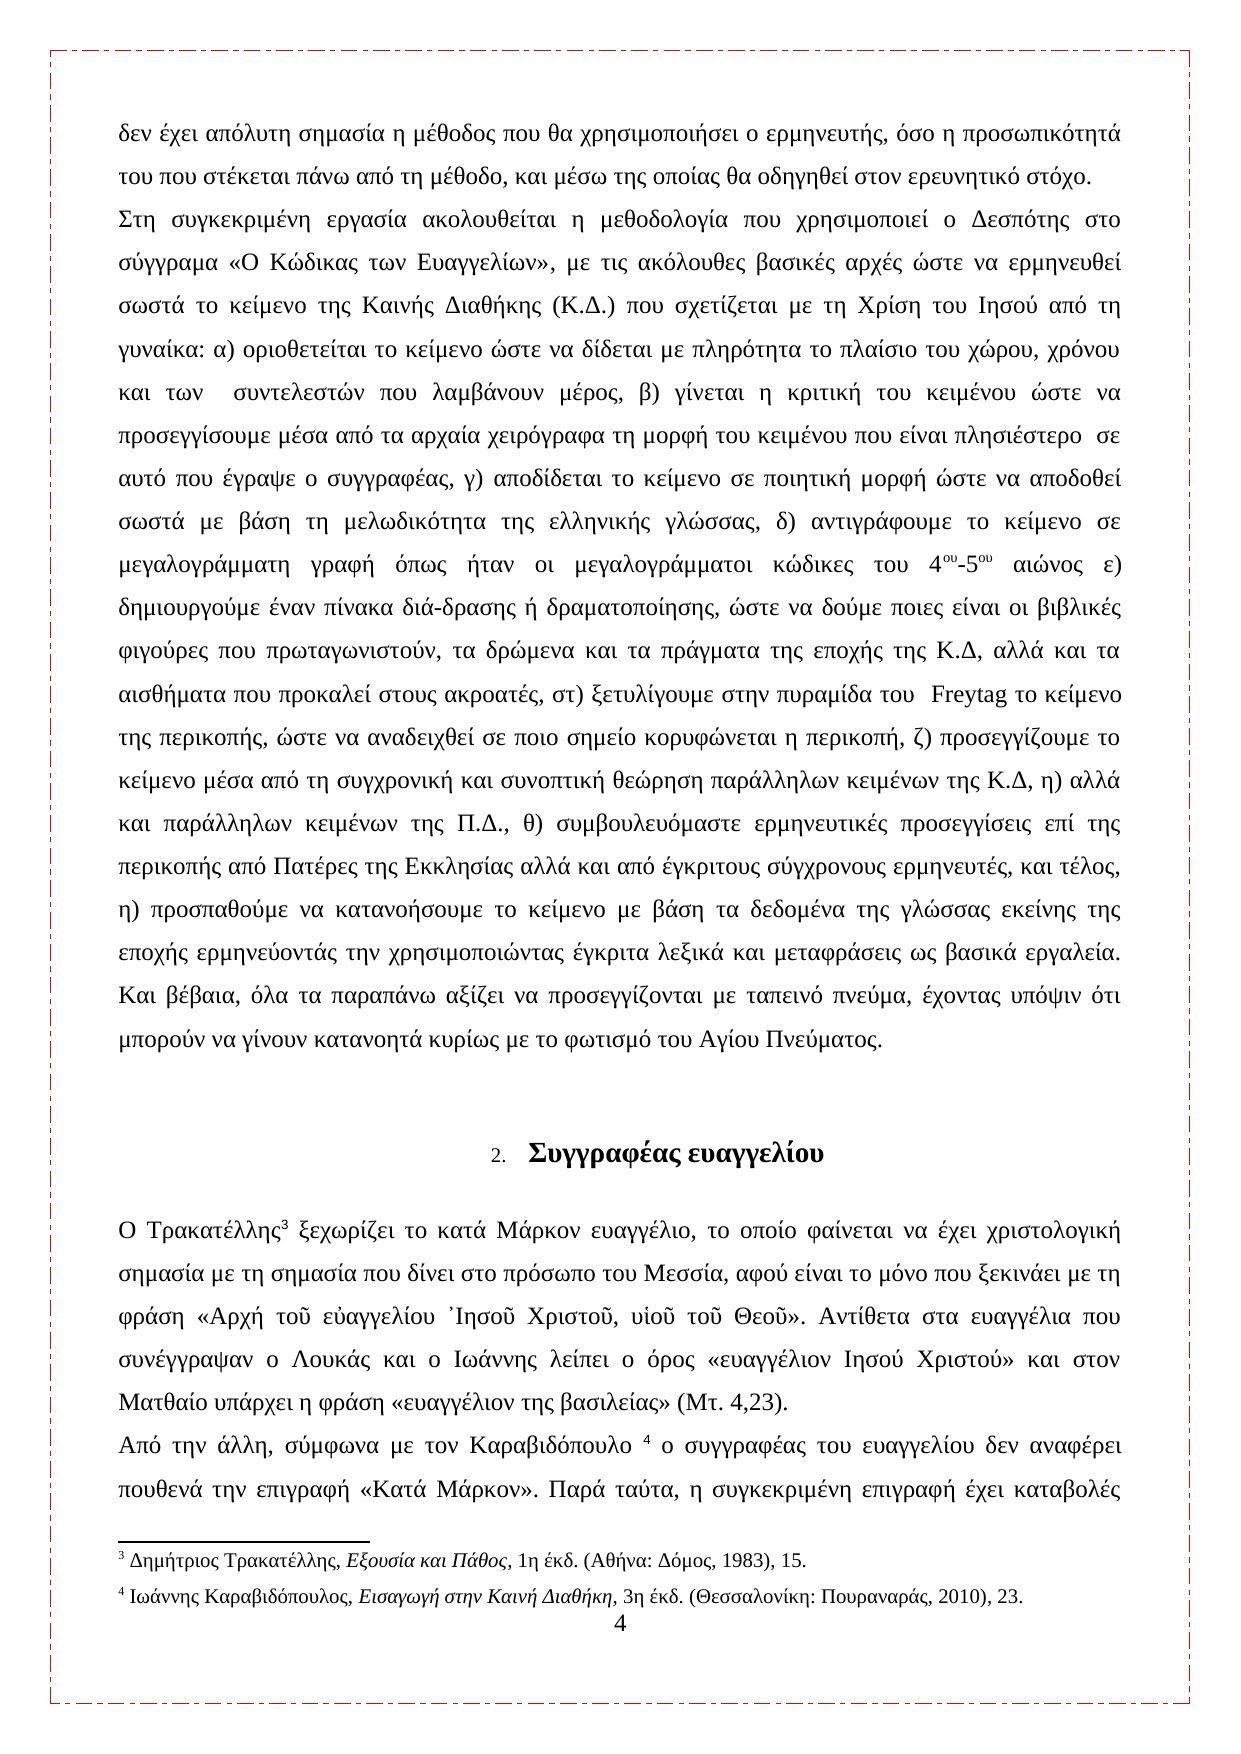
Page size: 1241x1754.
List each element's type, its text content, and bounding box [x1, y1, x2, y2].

subtitle Συγγραφέας ευαγγελίου [193, 1135, 1122, 1169]
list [118, 1431, 1122, 1502]
list Στη συγκεκριμένη εργασία ακολουθείται η μεθοδολογία που χρησιμοποιεί ο Δεσπότης στο σύγγραμα «Ο Κώδικας των Ευαγγελίων», με τις ακόλουθες βασικές αρχές ώστε να ερμηνευθεί σωστά το κείμενο της Καινής Διαθήκης (Κ.Δ.) που σχετίζεται με τη Χρίση του Ιησού από τη γυναίκα: α) οριοθετείται το κείμενο ώστε να δίδεται με πληρότητα το πλαίσιο του χώρου, χρόνου και των συντελεστών που λαμβάνουν μέρος, β) γίνεται η κριτική του κειμένου ώστε να προσεγγίσουμε μέσα από τα αρχαία χειρόγραφα τη μορφή του κειμένου που είναι πλησιέστερο σε αυτό που έγραψε ο συγγραφέας, γ) αποδίδεται το κείμενο σε ποιητική μορφή ώστε να αποδοθεί σωστά με βάση τη μελωδικότητα της ελληνικής γλώσσας, δ) αντιγράφουμε το κείμενο σε μεγαλογράμματη γραφή όπως ήταν οι μεγαλογράμματοι κώδικες του 4ου-5ου αιώνος ε) δημιουργούμε έναν πίνακα διά-δρασης ή δραματοποίησης, ώστε να δούμε ποιες είναι οι βιβλικές φιγούρες που πρωταγωνιστούν, τα δρώμενα και τα πράγματα της εποχής της Κ.Δ, αλλά και τα αισθήματα που προκαλεί στους ακροατές, στ) ξετυλίγουμε στην πυραμίδα του Freytag το κείμενο της περικοπής, ώστε να αναδειχθεί σε ποιο σημείο κορυφώνεται η περικοπή, ζ) προσεγγίζουμε το κείμενο μέσα από τη συγχρονική και συνοπτική θεώρηση παράλληλων κειμένων της Κ.Δ, η) αλλά και παράλληλων κειμένων της Π.Δ., θ) συμβουλευόμαστε ερμηνευτικές προσεγγίσεις επί της περικοπής από Πατέρες της Εκκλησίας αλλά και από έγκριτους σύγχρονους ερμηνευτές, και τέλος, η) προσπαθούμε να κατανοήσουμε το κείμενο με βάση τα δεδομένα της γλώσσας εκείνης της εποχής ερμηνεύοντάς την χρησιμοποιώντας έγκριτα λεξικά και μεταφράσεις ως βασικά εργαλεία. Και βέβαια, όλα τα παραπάνω αξίζει να προσεγγίζονται με ταπεινό πνεύμα, έχοντας υπόψιν ότι μπορούν να γίνουν κατανοητά κυρίως με το φωτισμό του Αγίου Πνεύματος. [118, 204, 1122, 1052]
list Ο Τρακατέλλης ξεχωρίζει το κατά Μάρκον ευαγγέλιο, το οποίο φαίνεται να έχει χριστολογική σημασία με τη σημασία που δίνει στο πρόσωπο του Μεσσία, αφού είναι το μόνο που ξεκινάει με τη φράση «Αρχή τοῦ εὐαγγελίου ᾿Ιησοῦ Χριστοῦ, υἱοῦ τοῦ Θεοῦ». Αντίθετα στα ευαγγέλια που συνέγγραψαν ο Λουκάς και ο Ιωάννης λείπει ο όρος «ευαγγέλιον Ιησού Χριστού» και στον Ματθαίο υπάρχει η φράση «ευαγγέλιον της βασιλείας» (Μτ. 4,23). [118, 1215, 1122, 1416]
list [118, 118, 1122, 190]
